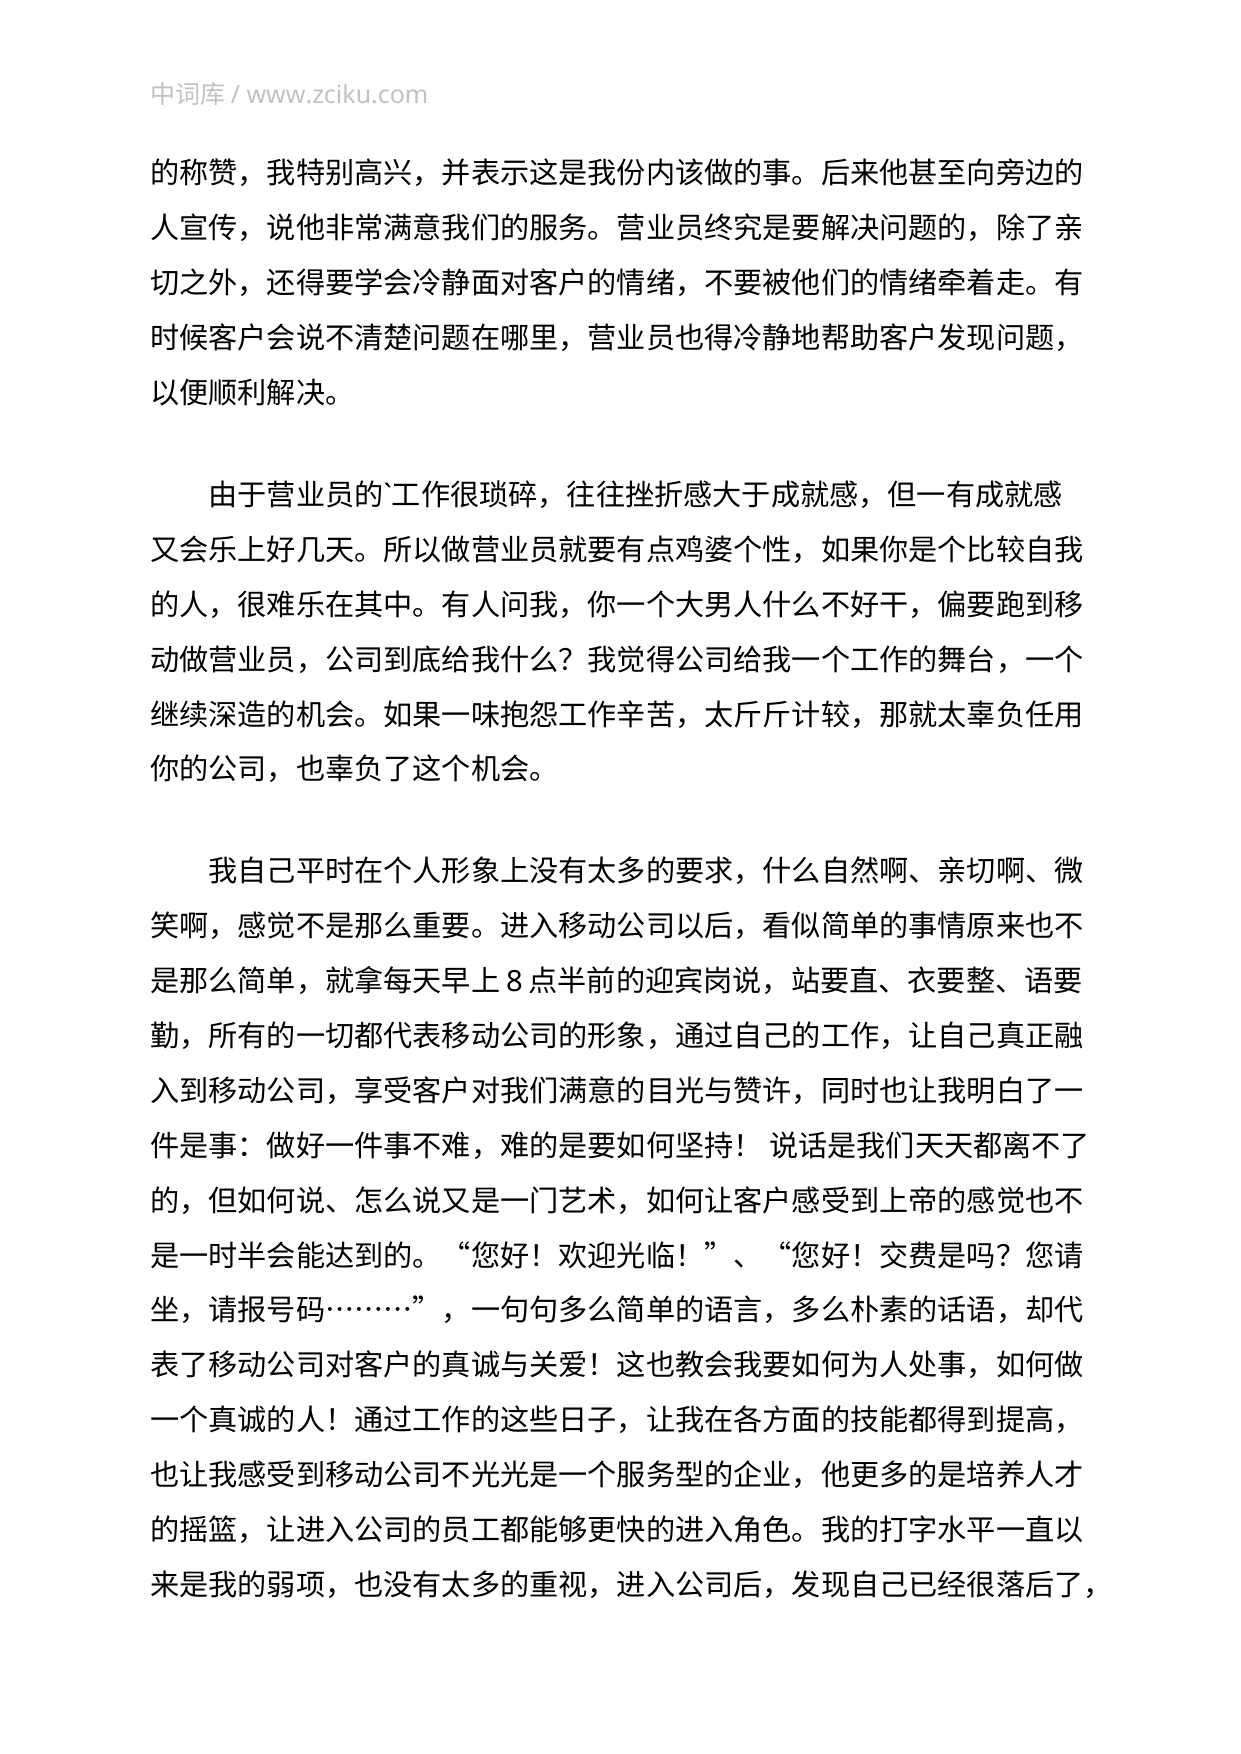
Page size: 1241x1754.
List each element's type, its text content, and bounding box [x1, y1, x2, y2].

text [150, 150, 1090, 412]
text 由于营业员的`工作很琐碎，往往挫折感大于成就感，但一有成就感又会乐上好几天。所以做营业员就要有点鸡婆个性，如果你是个比较自我的人，很难乐在其中。有人问我，你一个大男人什么不好干，偏要跑到移动做营业员，公司到底给我什么？我觉得公司给我一个工作的舞台，一个继续深造的机会。如果一味抱怨工作辛苦，太斤斤计较，那就太辜负任用你的公司，也辜负了这个机会。 [150, 471, 1090, 788]
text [150, 848, 1090, 1604]
